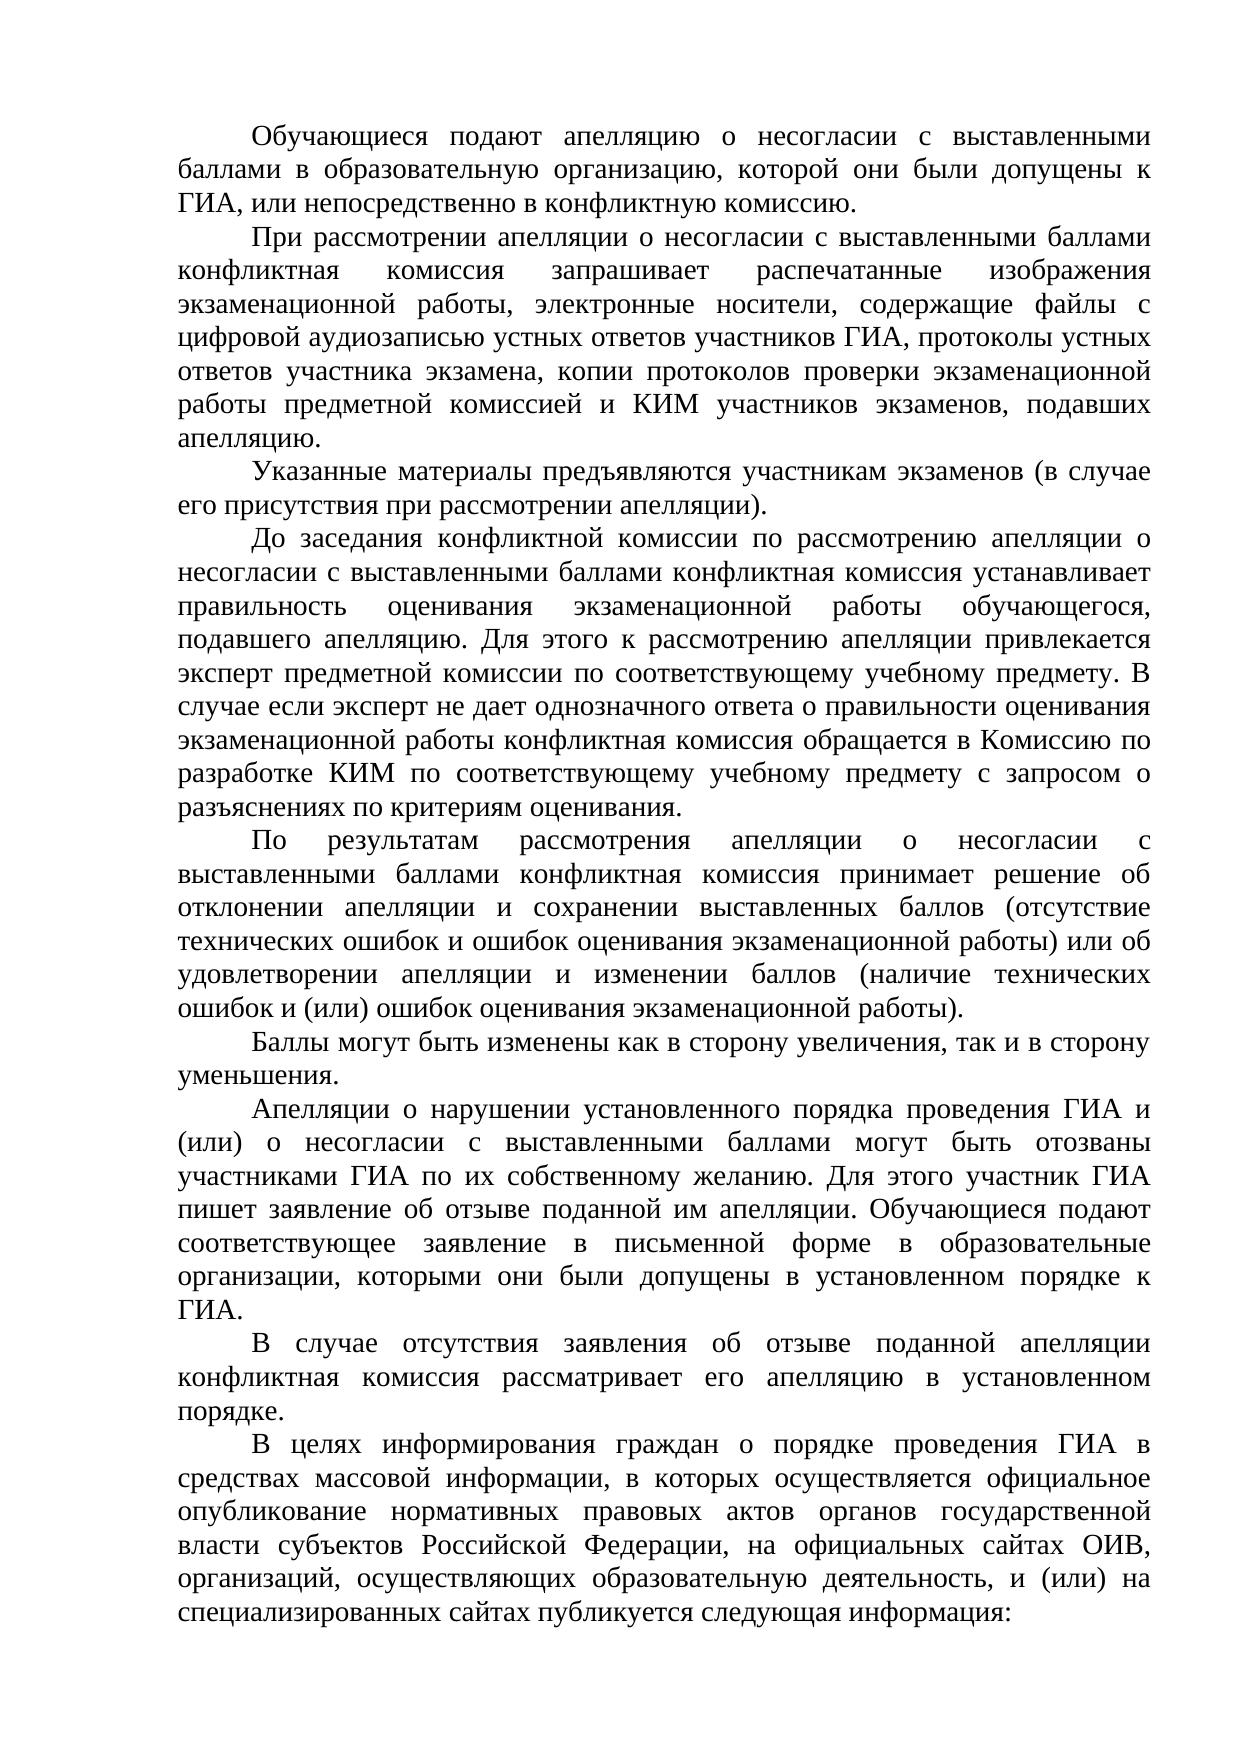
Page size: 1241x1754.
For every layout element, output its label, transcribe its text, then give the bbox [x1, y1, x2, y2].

text При рассмотрении апелляции о несогласии с выставленными баллами конфликтная комиссия запрашивает распечатанные изображения экзаменационной работы, электронные носители, содержащие файлы с цифровой аудиозаписью устных ответов участников ГИА, протоколы устных ответов участника экзамена, копии протоколов проверки экзаменационной работы предметной комиссией и КИМ участников экзаменов, подавших апелляцию. [177, 219, 1152, 453]
text Обучающиеся подают апелляцию о несогласии с выставленными баллами в образовательную организацию, которой они были допущены к ГИА, или непосредственно в конфликтную комиссию. [177, 118, 1152, 219]
text В случае отсутствия заявления об отзыве поданной апелляции конфликтная комиссия рассматривает его апелляцию в установленном порядке. [177, 1326, 1152, 1426]
text В целях информирования граждан о порядке проведения ГИА в средствах массовой информации, в которых осуществляется официальное опубликование нормативных правовых актов органов государственной власти субъектов Российской Федерации, на официальных сайтах ОИВ, организаций, осуществляющих образовательную деятельность, и (или) на специализированных сайтах публикуется следующая информация: [177, 1426, 1152, 1627]
text Баллы могут быть изменены как в сторону увеличения, так и в сторону уменьшения. [177, 1024, 1152, 1091]
text Апелляции о нарушении установленного порядка проведения ГИА и (или) о несогласии с выставленными баллами могут быть отозваны участниками ГИА по их собственному желанию. Для этого участник ГИА пишет заявление об отзыве поданной им апелляции. Обучающиеся подают соответствующее заявление в письменной форме в образовательные организации, которыми они были допущены в установленном порядке к ГИА. [177, 1091, 1152, 1326]
text До заседания конфликтной комиссии по рассмотрению апелляции о несогласии с выставленными баллами конфликтная комиссия устанавливает правильность оценивания экзаменационной работы обучающегося, подавшего апелляцию. Для этого к рассмотрению апелляции привлекается эксперт предметной комиссии по соответствующему учебному предмету. В случае если эксперт не дает однозначного ответа о правильности оценивания экзаменационной работы конфликтная комиссия обращается в Комиссию по разработке КИМ по соответствующему учебному предмету с запросом о разъяснениях по критериям оценивания. [177, 521, 1152, 822]
text Указанные материалы предъявляются участникам экзаменов (в случае его присутствия при рассмотрении апелляции). [177, 453, 1152, 521]
text По результатам рассмотрения апелляции о несогласии с выставленными баллами конфликтная комиссия принимает решение об отклонении апелляции и сохранении выставленных баллов (отсутствие технических ошибок и ошибок оценивания экзаменационной работы) или об удовлетворении апелляции и изменении баллов (наличие технических ошибок и (или) ошибок оценивания экзаменационной работы). [177, 822, 1152, 1024]
